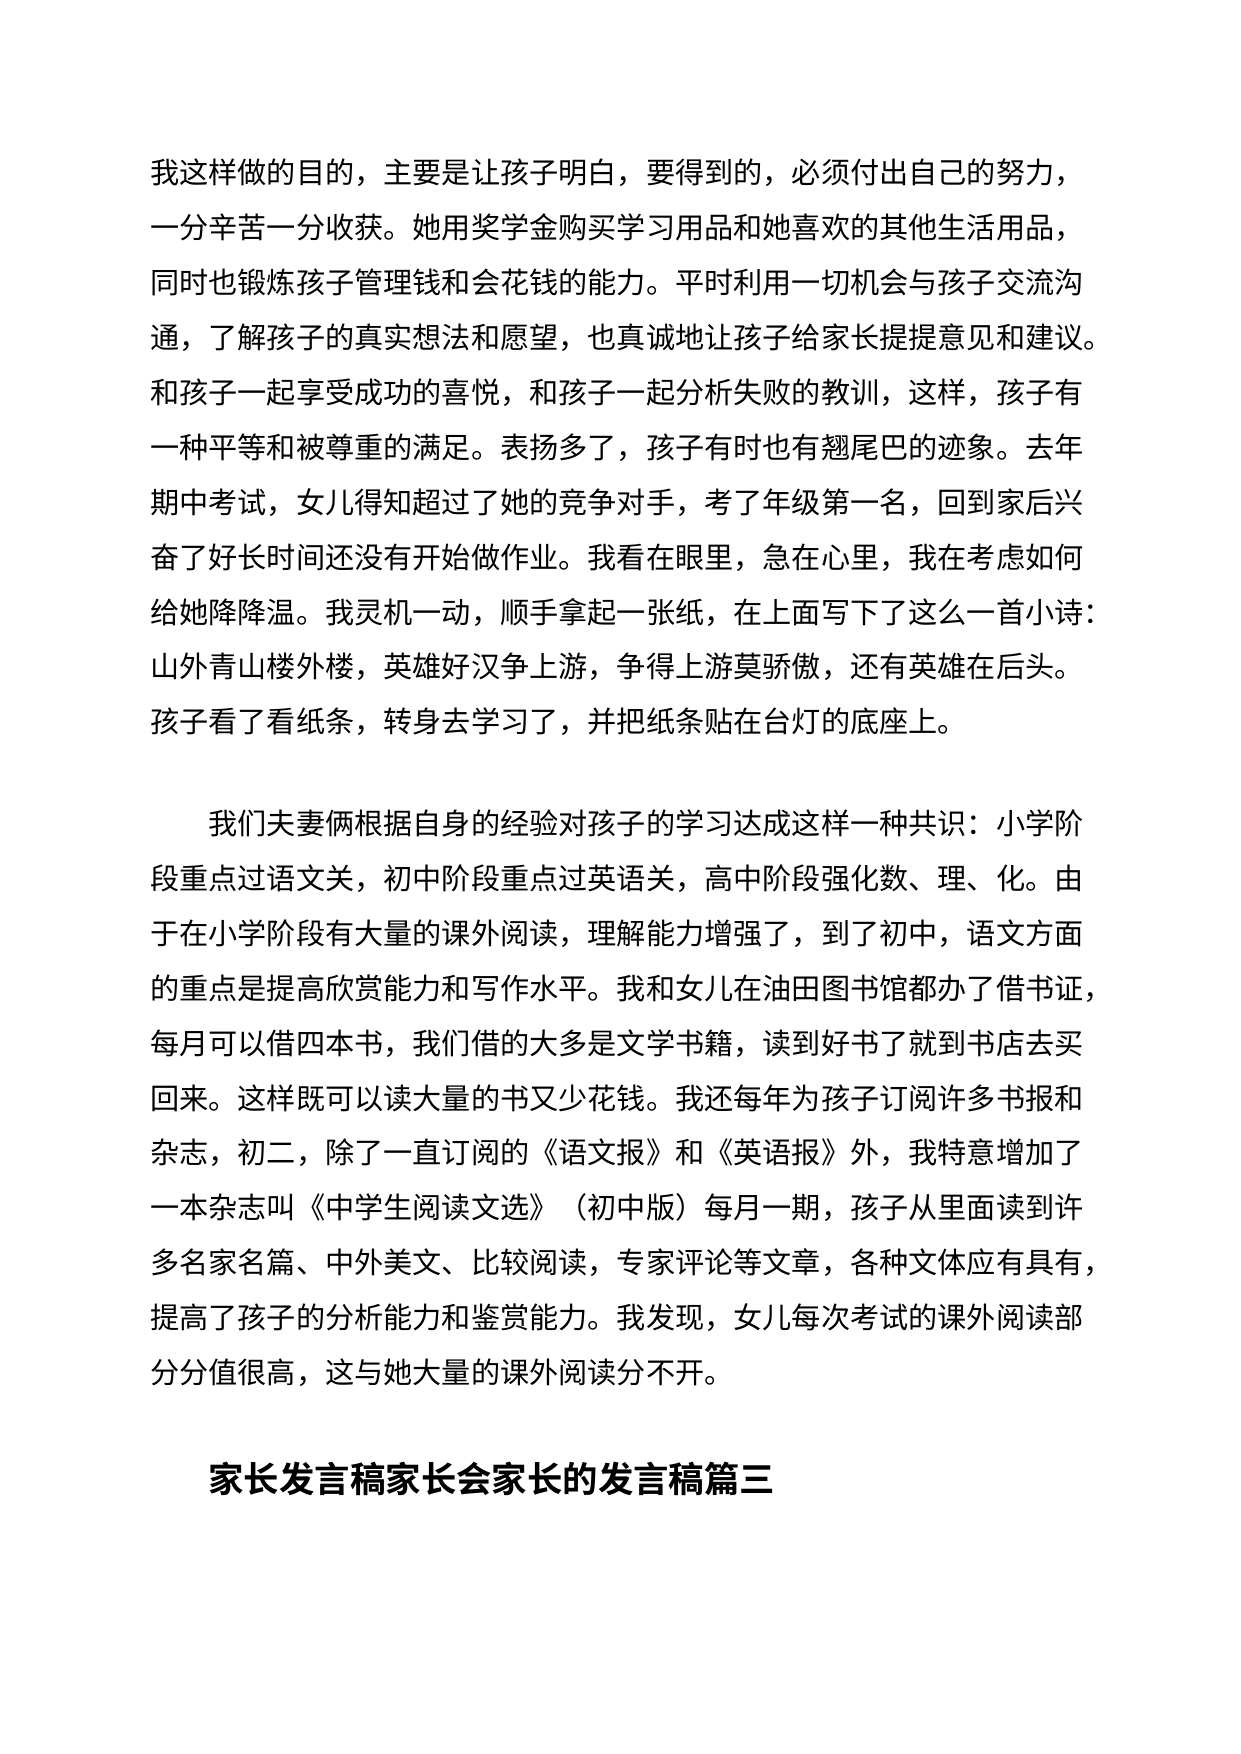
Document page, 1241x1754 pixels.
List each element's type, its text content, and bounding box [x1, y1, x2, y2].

text 家长发言稿家长会家长的发言稿篇三 [150, 1451, 1090, 1503]
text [150, 150, 1090, 741]
text 我们夫妻俩根据自身的经验对孩子的学习达成这样一种共识：小学阶段重点过语文关，初中阶段重点过英语关，高中阶段强化数、理、化。由于在小学阶段有大量的课外阅读，理解能力增强了，到了初中，语文方面的重点是提高欣赏能力和写作水平。我和女儿在油田图书馆都办了借书证，每月可以借四本书，我们借的大多是文学书籍，读到好书了就到书店去买回来。这样既可以读大量的书又少花钱。我还每年为孩子订阅许多书报和杂志，初二，除了一直订阅的《语文报》和《英语报》外，我特意增加了一本杂志叫《中学生阅读文选》（初中版）每月一期，孩子从里面读到许多名家名篇、中外美文、比较阅读，专家评论等文章，各种文体应有具有，提高了孩子的分析能力和鉴赏能力。我发现，女儿每次考试的课外阅读部分分值很高，这与她大量的课外阅读分不开。 [150, 801, 1090, 1392]
